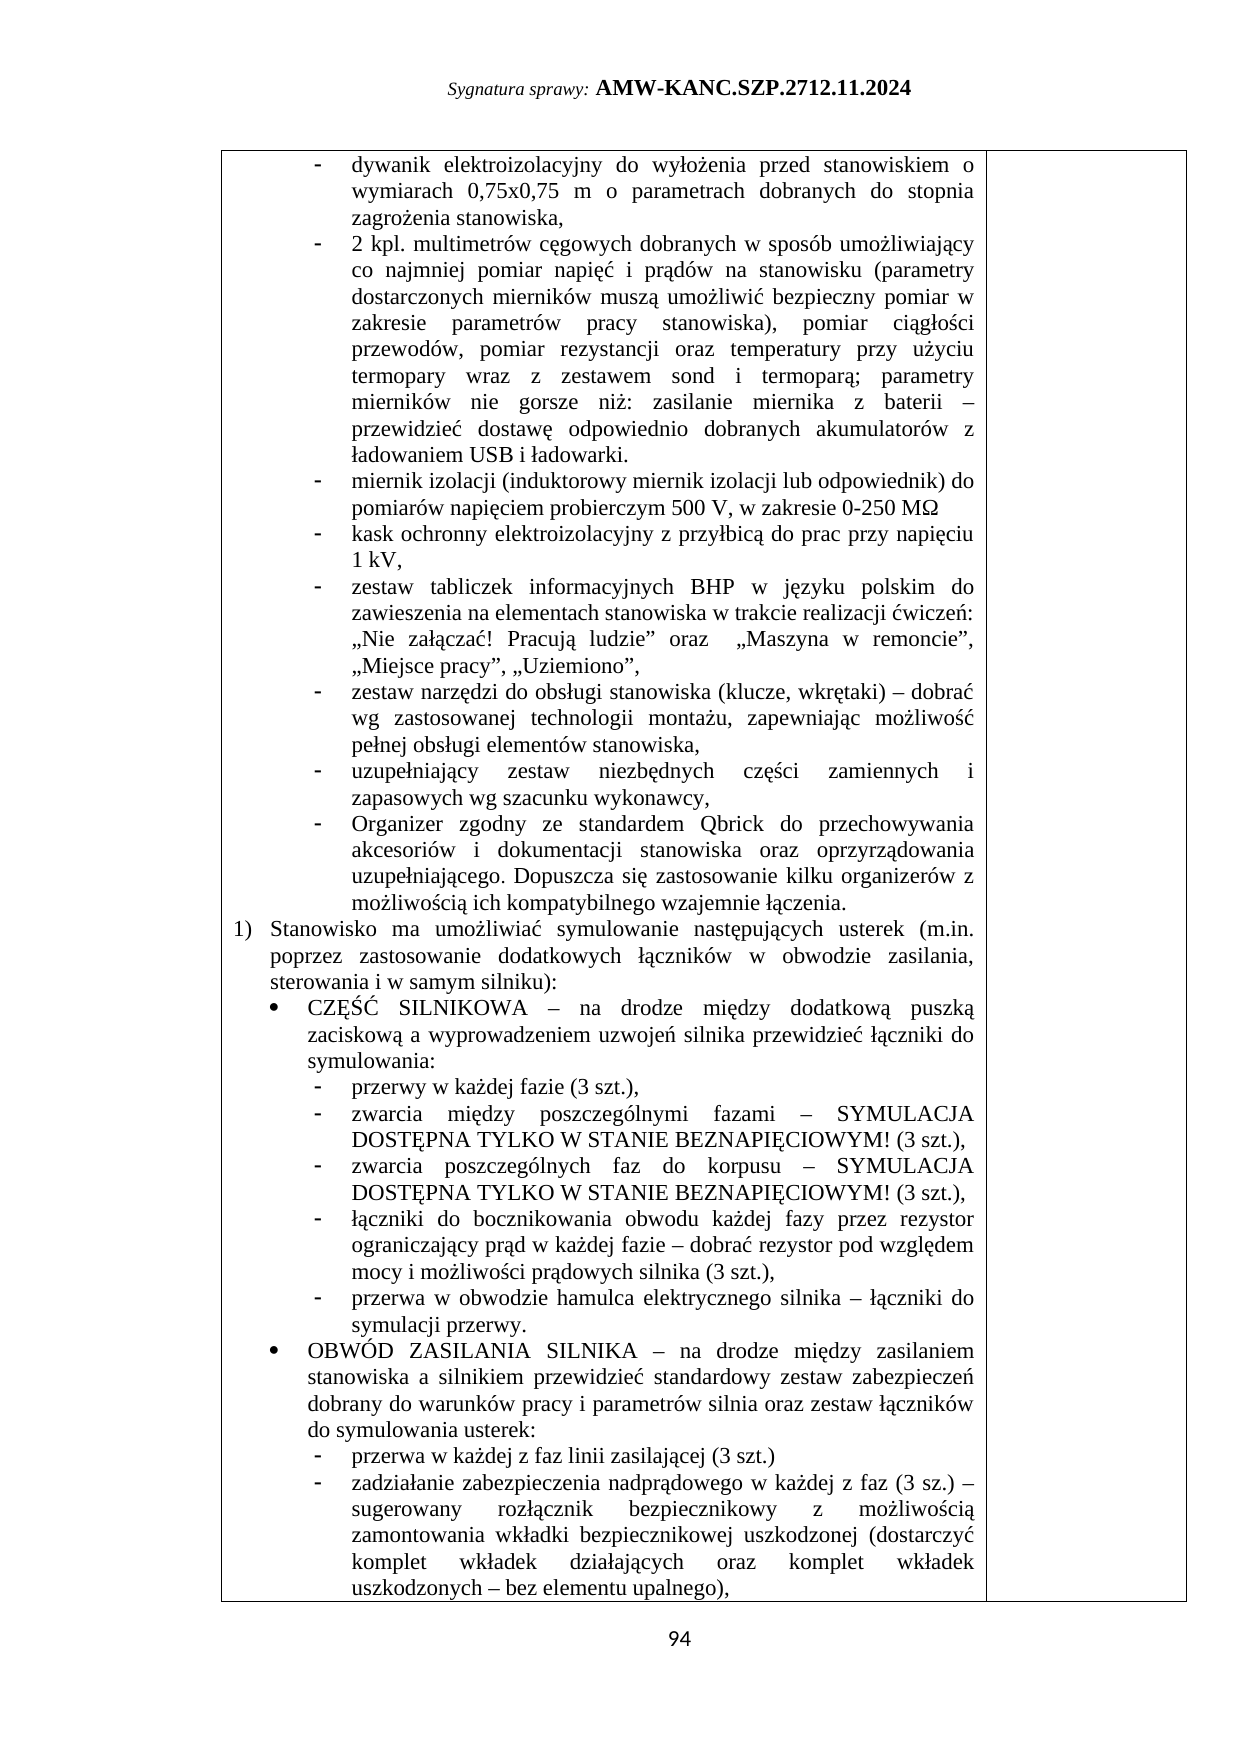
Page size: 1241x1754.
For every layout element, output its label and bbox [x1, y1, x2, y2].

table_cell [987, 151, 1186, 1601]
table_cell [222, 151, 986, 1601]
